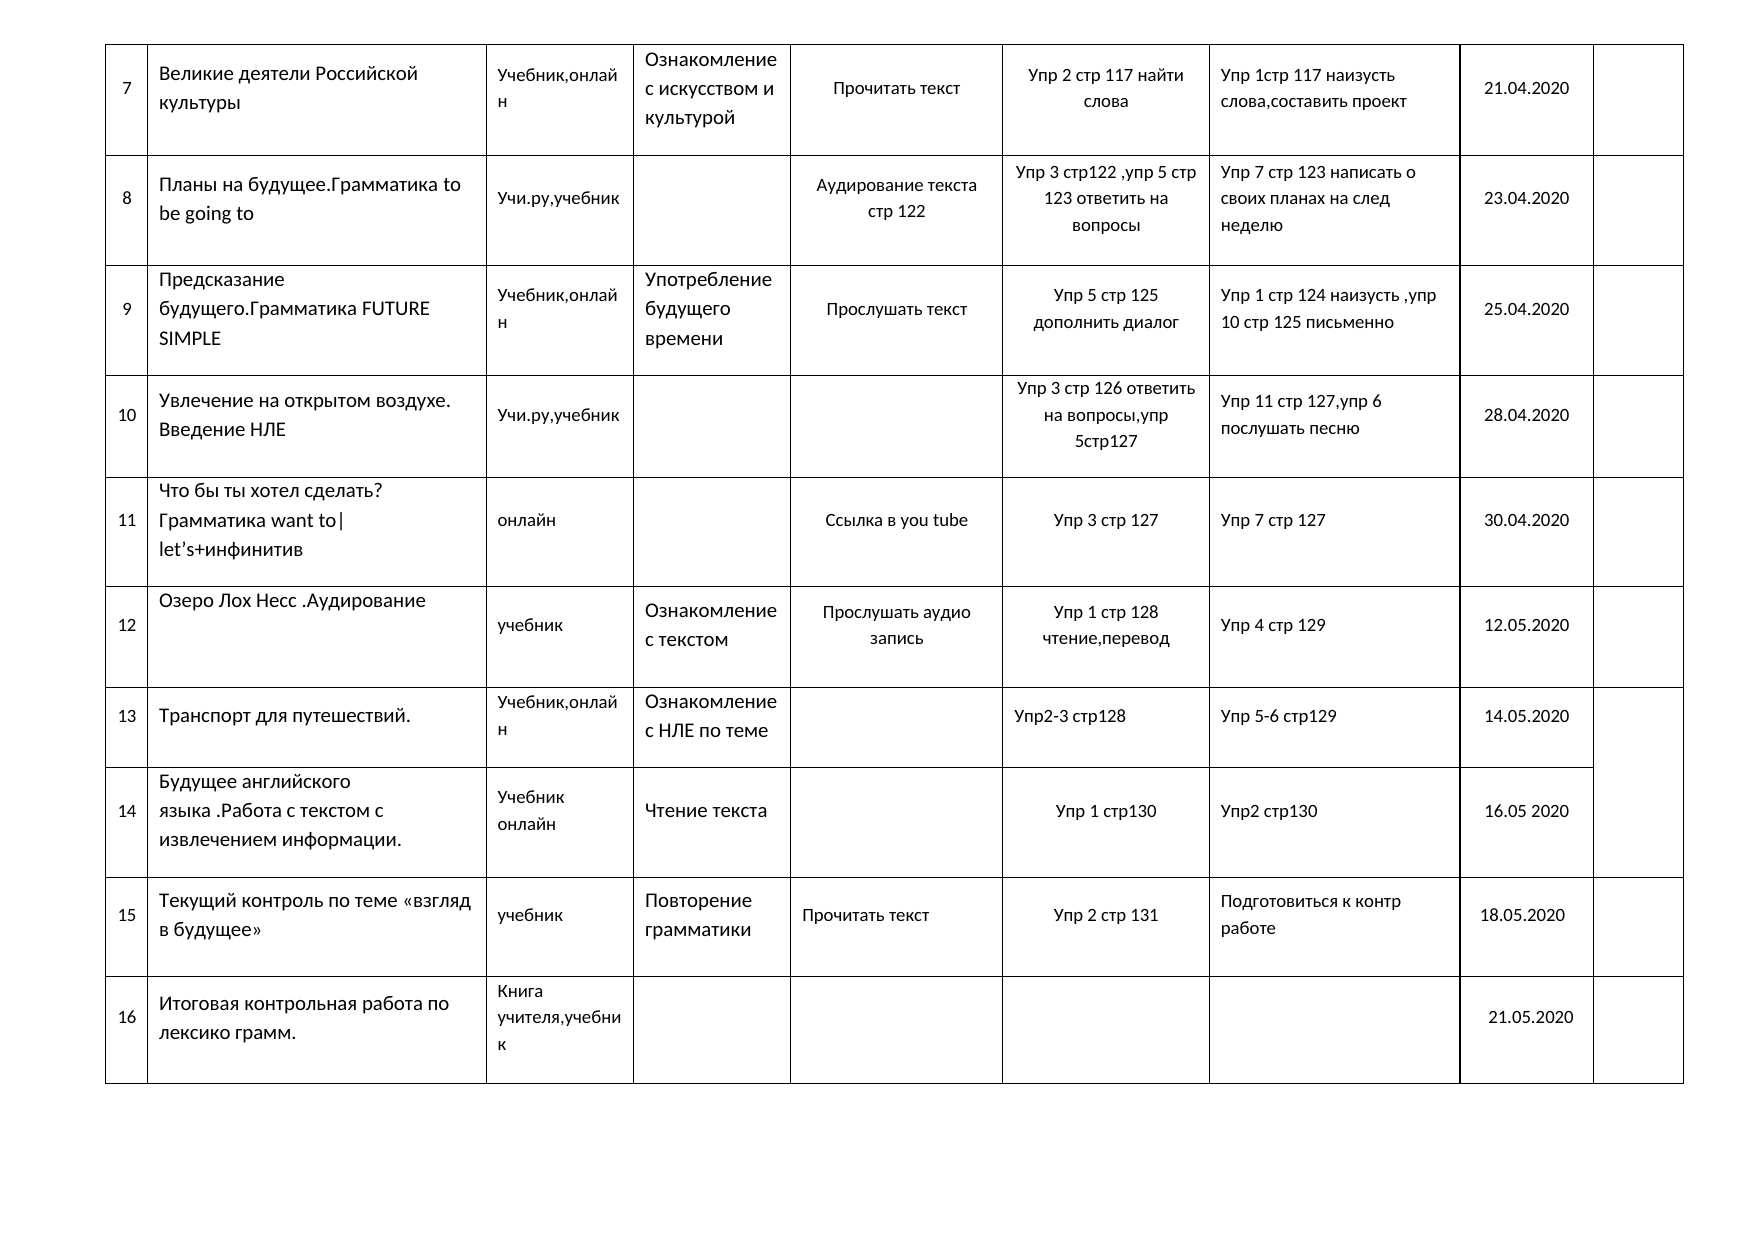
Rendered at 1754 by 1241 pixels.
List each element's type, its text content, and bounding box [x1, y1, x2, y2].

table_cell Учебник,онлайн [487, 688, 633, 767]
table_cell 12 [106, 587, 147, 687]
table_cell 21.04.2020 [1461, 45, 1593, 155]
table_cell Будущее английского языка .Работа с текстом с извлечением информации. [148, 768, 486, 877]
table_cell [634, 376, 790, 477]
table_cell 23.04.2020 [1461, 156, 1593, 265]
table_cell [1594, 878, 1683, 976]
table_cell [1003, 977, 1209, 1082]
table_cell Аудирование текста стр 122 [791, 156, 1002, 265]
table_cell 18.05.2020 [1461, 878, 1593, 976]
table_cell [791, 768, 1002, 877]
table_cell Учи.ру,учебник [487, 156, 633, 265]
table_cell Упр 1стр 117 наизусть слова,составить проект [1210, 45, 1459, 155]
table_cell Учебник,онлайн [487, 45, 633, 155]
table_cell [1594, 977, 1683, 1082]
table_cell 15 [106, 878, 147, 976]
table_cell Предсказание будущего.Грамматика FUTURE SIMPLE [148, 266, 486, 375]
table_cell Прочитать текст [791, 878, 1002, 976]
table_cell 28.04.2020 [1461, 376, 1593, 477]
table_cell Прослушать текст [791, 266, 1002, 375]
table_cell [1594, 376, 1683, 477]
table_cell Употребление будущего времени [634, 266, 790, 375]
table_cell Упр 3 стр 126 ответить на вопросы,упр 5стр127 [1003, 376, 1209, 477]
table_cell Упр 2 стр 131 [1003, 878, 1209, 976]
table_cell [791, 688, 1002, 767]
table_cell Упр 1 стр130 [1003, 768, 1209, 877]
table_cell Упр 5 стр 125 дополнить диалог [1003, 266, 1209, 375]
table_cell [1594, 587, 1683, 687]
table_cell 11 [106, 478, 147, 586]
table_cell [1594, 688, 1683, 877]
table_cell Упр 3 стр 127 [1003, 478, 1209, 586]
table_cell Упр 4 стр 129 [1210, 587, 1459, 687]
table_cell Упр 5-6 стр129 [1210, 688, 1459, 767]
table_cell 14 [106, 768, 147, 877]
table_cell Упр2-3 стр128 [1003, 688, 1209, 767]
table_cell Озеро Лох Несс .Аудирование [148, 587, 486, 687]
table_cell Чтение текста [634, 768, 790, 877]
table_cell 16 [106, 977, 147, 1082]
table_cell [791, 977, 1002, 1082]
table_cell Что бы ты хотел сделать? Грамматика want to|let’s+инфинитив [148, 478, 486, 586]
table_cell Текущий контроль по теме «взгляд в будущее» [148, 878, 486, 976]
table_cell Прочитать текст [791, 45, 1002, 155]
table_cell 7 [106, 45, 147, 155]
table_cell онлайн [487, 478, 633, 586]
table_cell [634, 156, 790, 265]
table_cell Упр 3 стр122 ,упр 5 стр 123 ответить на вопросы [1003, 156, 1209, 265]
table_cell 16.05 2020 [1461, 768, 1593, 877]
table_cell Итоговая контрольная работа по лексико грамм. [148, 977, 486, 1082]
table_cell 8 [106, 156, 147, 265]
table_cell учебник [487, 878, 633, 976]
table_cell Упр 1 стр 124 наизусть ,упр 10 стр 125 письменно [1210, 266, 1459, 375]
table_cell Ознакомление с НЛЕ по теме [634, 688, 790, 767]
table_cell Ознакомление с текстом [634, 587, 790, 687]
table_cell [1594, 156, 1683, 265]
table_cell 14.05.2020 [1461, 688, 1593, 767]
table_cell [1594, 266, 1683, 375]
table_cell Транспорт для путешествий. [148, 688, 486, 767]
table_cell [634, 478, 790, 586]
table_cell Ознакомление с искусством и культурой [634, 45, 790, 155]
table_cell Упр 2 стр 117 найти слова [1003, 45, 1209, 155]
table_cell 9 [106, 266, 147, 375]
table_cell [1210, 977, 1459, 1082]
table_cell Учебник,онлайн [487, 266, 633, 375]
table_cell учебник [487, 587, 633, 687]
table_cell Прослушать аудио запись [791, 587, 1002, 687]
table_cell [1594, 45, 1683, 155]
table_cell 12.05.2020 [1461, 587, 1593, 687]
table_cell Упр2 стр130 [1210, 768, 1459, 877]
table_cell Повторение грамматики [634, 878, 790, 976]
table_cell Ссылка в you tube [791, 478, 1002, 586]
table_cell 21.05.2020 [1461, 977, 1593, 1082]
table_cell 13 [106, 688, 147, 767]
table_cell Учи.ру,учебник [487, 376, 633, 477]
table_cell Упр 7 стр 127 [1210, 478, 1459, 586]
table_cell Книга учителя,учебник [487, 977, 633, 1082]
table_cell Упр 7 стр 123 написать о своих планах на след неделю [1210, 156, 1459, 265]
table_cell Учебник онлайн [487, 768, 633, 877]
table_cell 25.04.2020 [1461, 266, 1593, 375]
table_cell Увлечение на открытом воздухе. Введение НЛЕ [148, 376, 486, 477]
table_cell Упр 11 стр 127,упр 6 послушать песню [1210, 376, 1459, 477]
table_cell Упр 1 стр 128 чтение,перевод [1003, 587, 1209, 687]
table_cell Подготовиться к контр работе [1210, 878, 1459, 976]
table_cell 30.04.2020 [1461, 478, 1593, 586]
table_cell [791, 376, 1002, 477]
table_cell 10 [106, 376, 147, 477]
table_cell [634, 977, 790, 1082]
table_cell Планы на будущее.Грамматика to be going to [148, 156, 486, 265]
table_cell [1594, 478, 1683, 586]
table_cell Великие деятели Российской культуры [148, 45, 486, 155]
